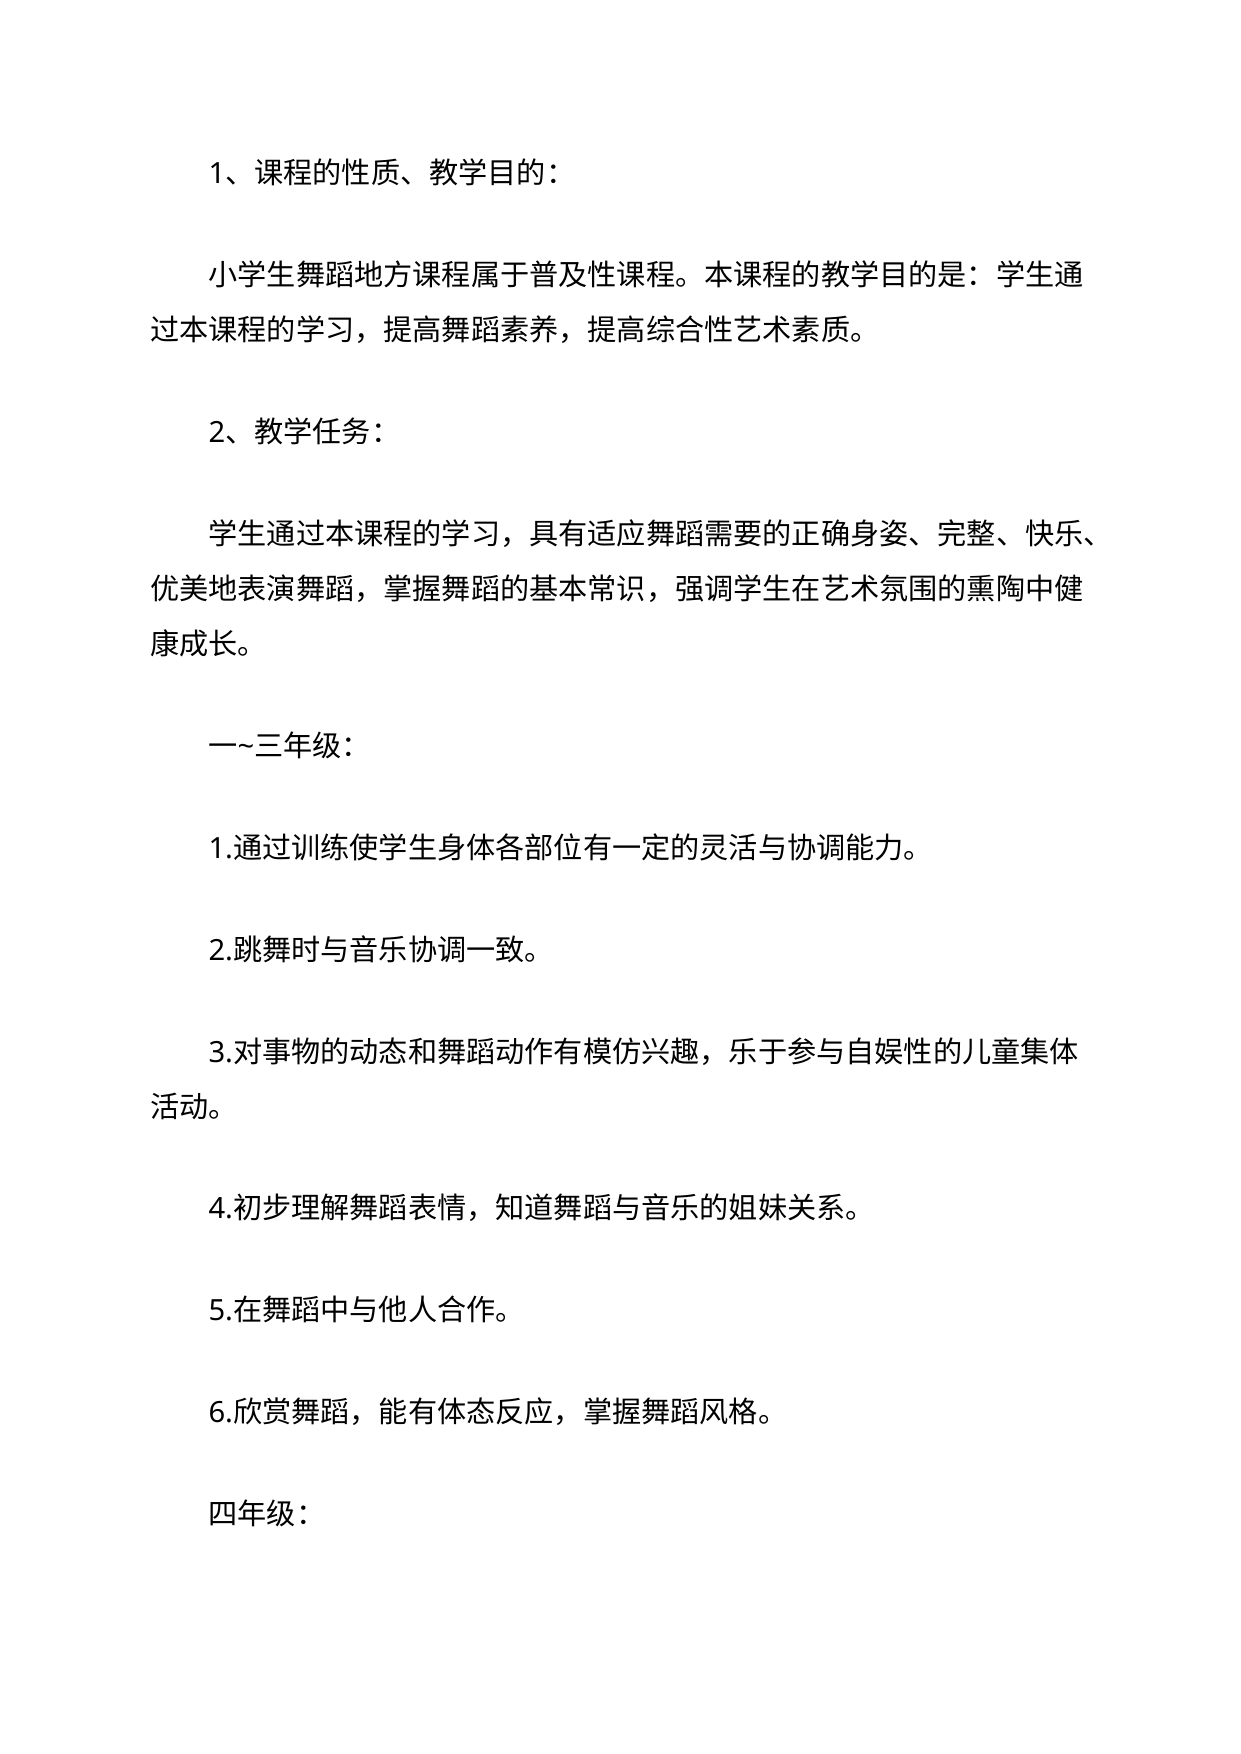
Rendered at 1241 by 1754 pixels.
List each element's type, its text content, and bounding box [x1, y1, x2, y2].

text 四年级： [150, 1491, 1090, 1533]
text 1.通过训练使学生身体各部位有一定的灵活与协调能力。 [150, 824, 1090, 867]
text 学生通过本课程的学习，具有适应舞蹈需要的正确身姿、完整、快乐、优美地表演舞蹈，掌握舞蹈的基本常识，强调学生在艺术氛围的熏陶中健康成长。 [150, 511, 1090, 663]
text 小学生舞蹈地方课程属于普及性课程。本课程的教学目的是：学生通过本课程的学习，提高舞蹈素养，提高综合性艺术素质。 [150, 252, 1090, 349]
text 2.跳舞时与音乐协调一致。 [150, 926, 1090, 968]
text 一~三年级： [150, 722, 1090, 764]
text 6.欣赏舞蹈，能有体态反应，掌握舞蹈风格。 [150, 1389, 1090, 1431]
text 4.初步理解舞蹈表情，知道舞蹈与音乐的姐妹关系。 [150, 1185, 1090, 1227]
text 1、课程的性质、教学目的： [150, 150, 1090, 192]
text 2、教学任务： [150, 409, 1090, 451]
text 3.对事物的动态和舞蹈动作有模仿兴趣，乐于参与自娱性的儿童集体活动。 [150, 1028, 1090, 1125]
text 5.在舞蹈中与他人合作。 [150, 1287, 1090, 1329]
